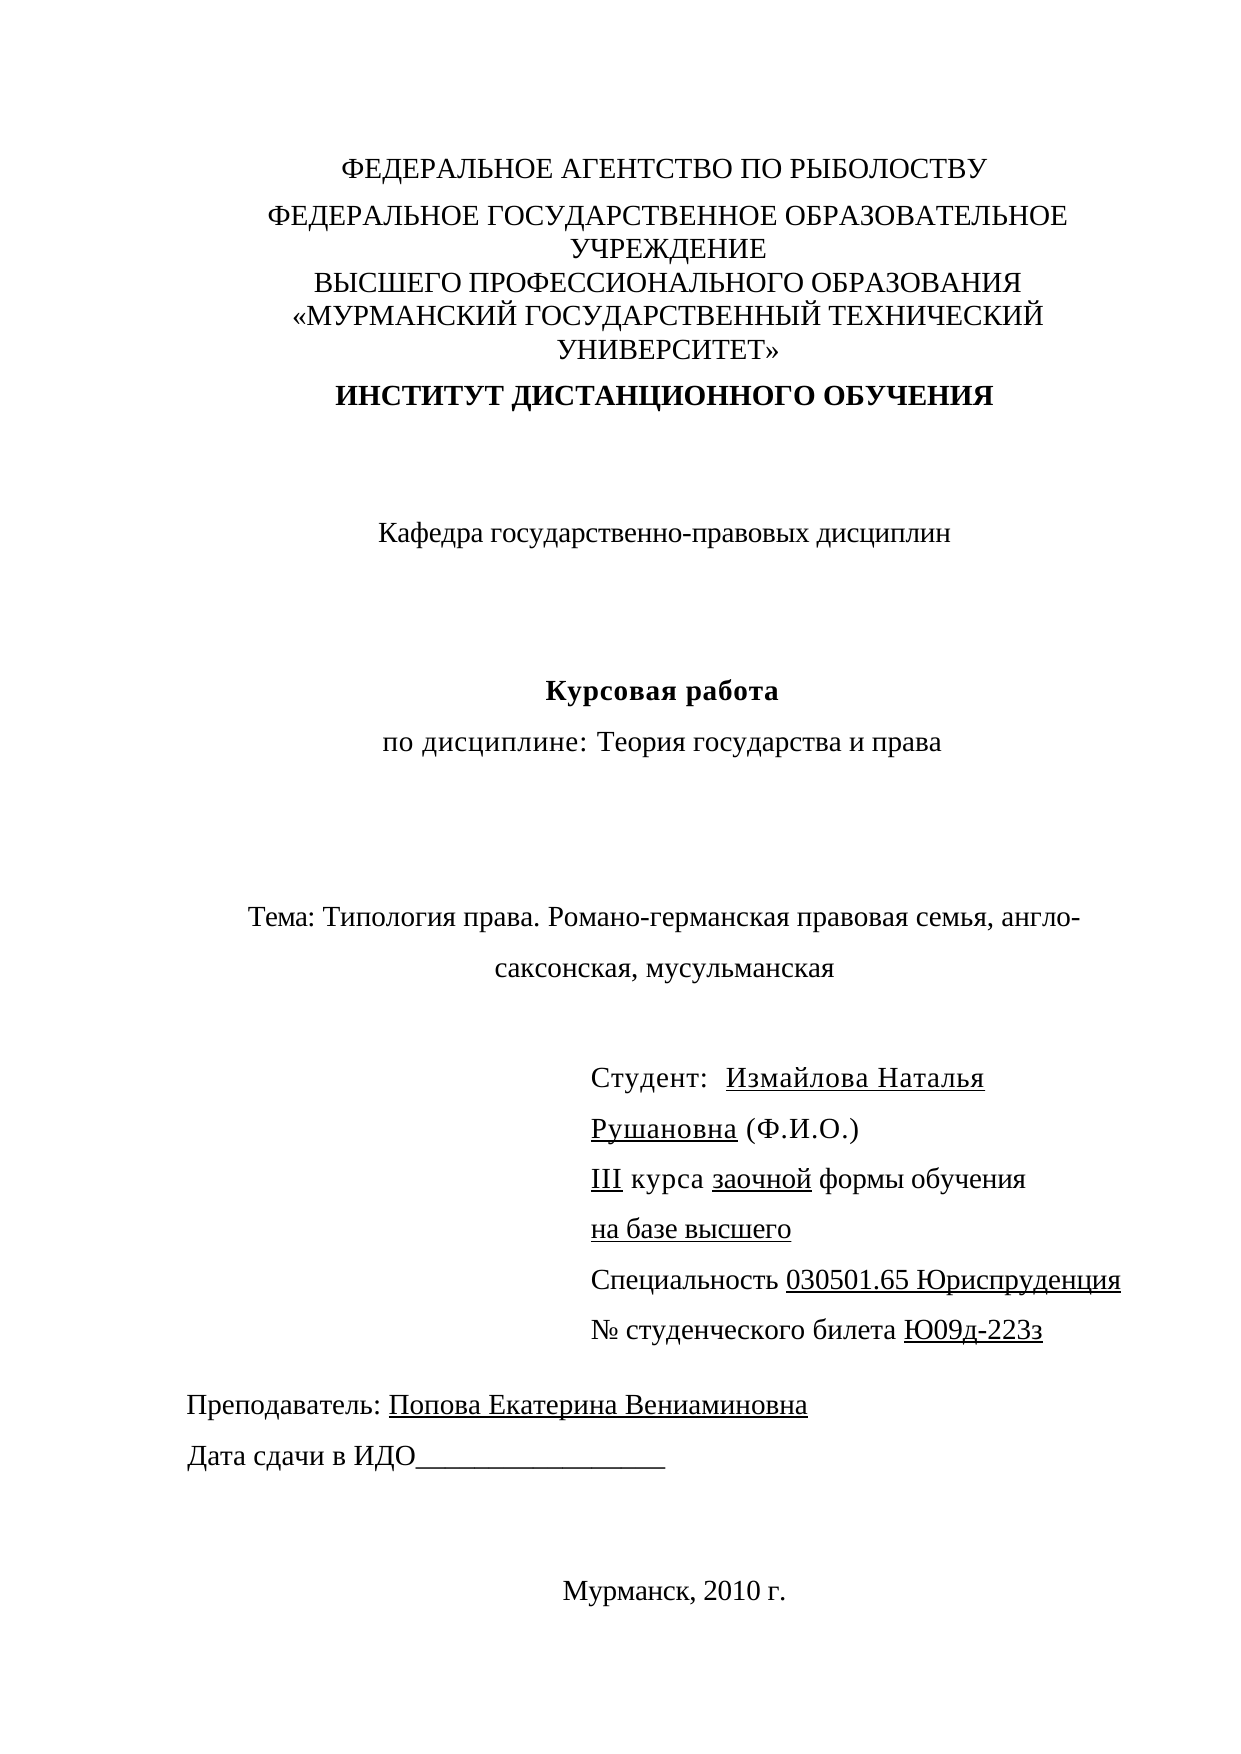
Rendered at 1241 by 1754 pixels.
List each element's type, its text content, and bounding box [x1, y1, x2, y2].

subtitle Преподаватель: Попова Екатерина Вениаминовна [186, 1387, 1152, 1421]
text Дата сдачи в ИДО_________________ [187, 1438, 1152, 1472]
text Тема: Типология права. Романо-германская правовая семья, англо-саксонская, мусульманская [177, 899, 1152, 983]
text на базе высшего [591, 1212, 1152, 1245]
text Студент: Измайлова Наталья [591, 1061, 1152, 1094]
text Кафедра государственно-правовых дисциплин [177, 515, 1152, 548]
text ФЕДЕРАЛЬНОЕ ГОСУДАРСТВЕННОЕ ОБРАЗОВАТЕЛЬНОЕ УЧРЕЖДЕНИЕ [177, 198, 1159, 265]
text Курсовая работа [177, 673, 1147, 707]
text Мурманск, . [197, 1573, 1152, 1606]
text Рушановна (Ф.И.О.) [591, 1111, 1152, 1144]
text III курса заочной формы обучения [591, 1161, 1152, 1195]
text ИНСТИТУТ ДИСТАНЦИОННОГО ОБУЧЕНИЯ [177, 378, 1152, 411]
text по дисциплине: Теория государства и права [177, 724, 1147, 757]
text ВЫСШЕГО ПРОФЕССИОНАЛЬНОГО ОБРАЗОВАНИЯ [177, 265, 1158, 298]
text Специальность 030501.65 Юриспруденция [591, 1262, 1152, 1295]
text «МУРМАНСКИЙ ГОСУДАРСТВЕННЫЙ ТЕХНИЧЕСКИЙ УНИВЕРСИТЕТ» [177, 298, 1158, 365]
text ФЕДЕРАЛЬНОЕ АГЕНТСТВО ПО РЫБОЛОСТВУ [177, 152, 1152, 185]
text № студенческого билета Ю09д-223з [591, 1312, 1152, 1346]
